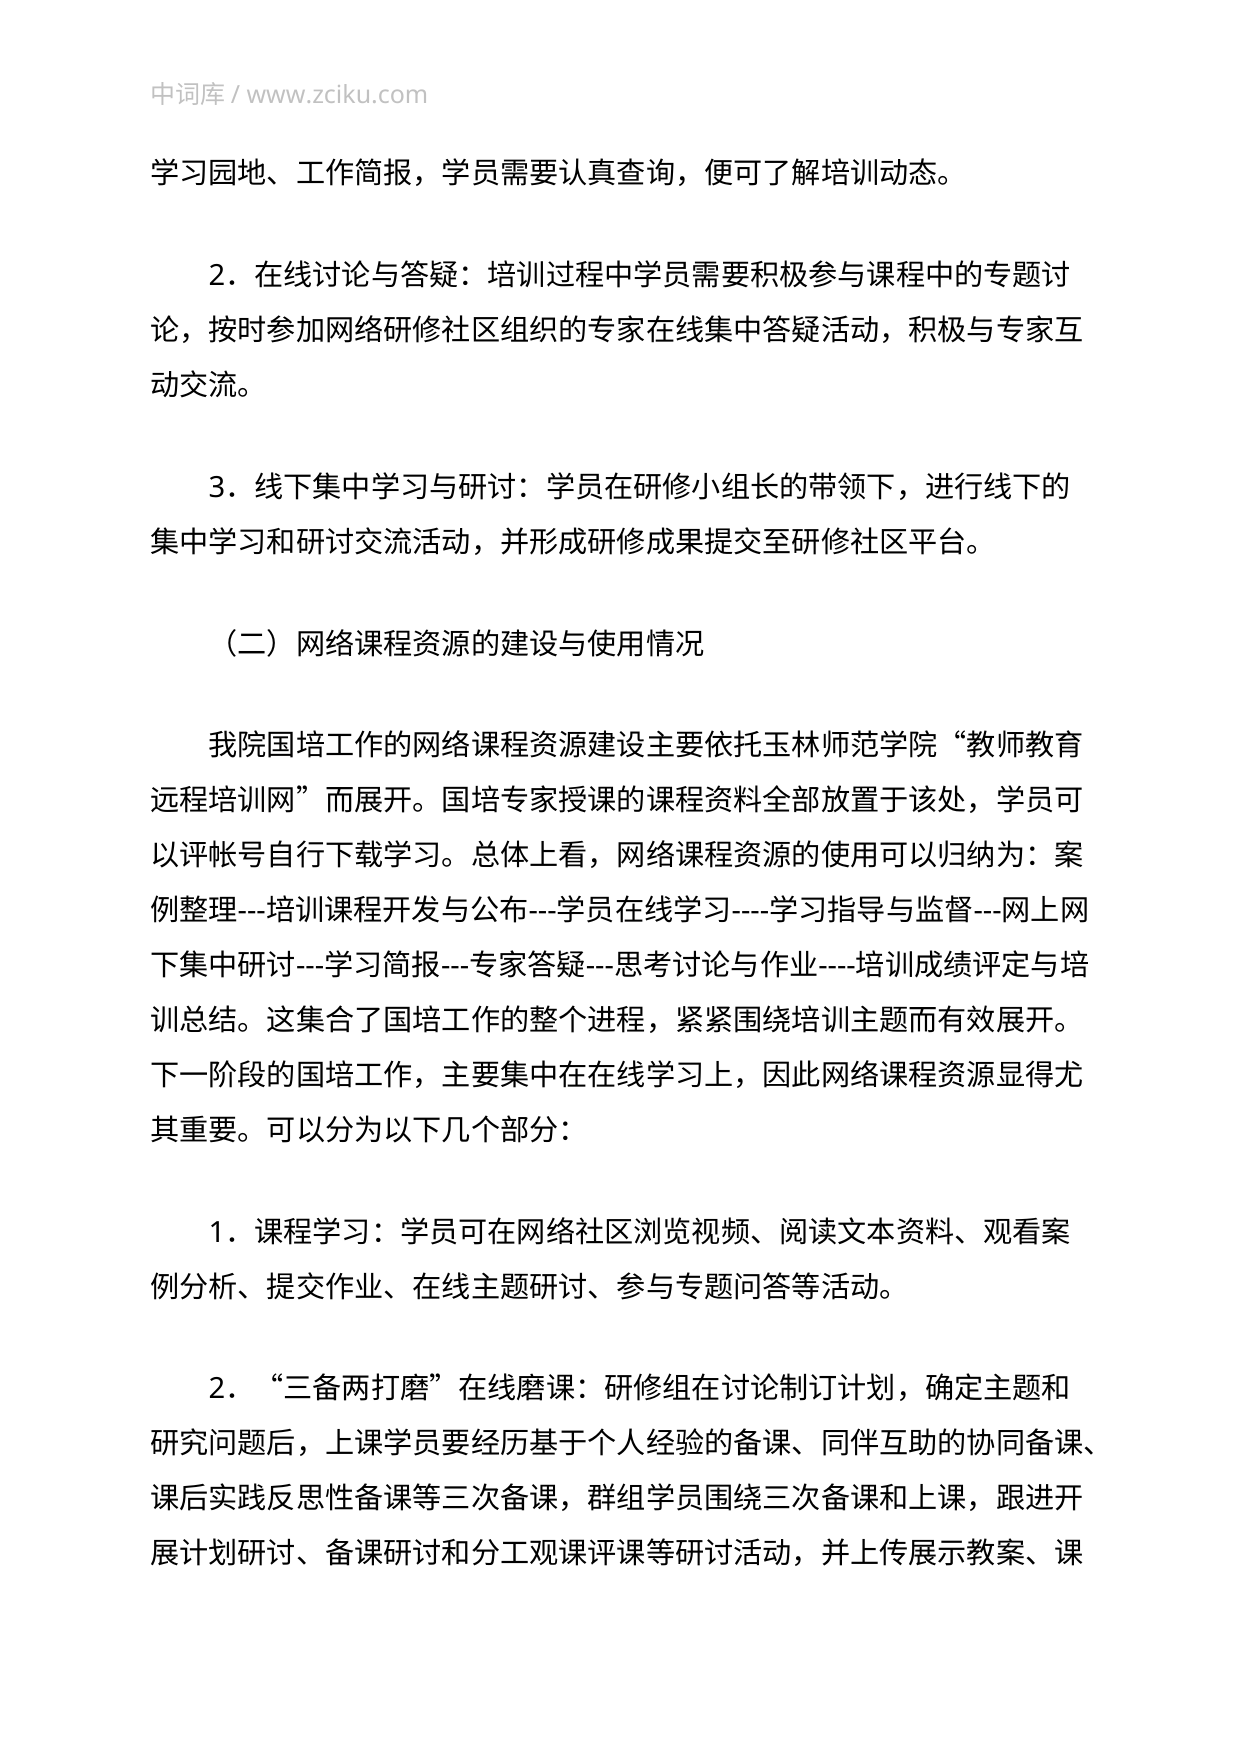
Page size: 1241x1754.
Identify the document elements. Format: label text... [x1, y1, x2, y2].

text 3．线下集中学习与研讨：学员在研修小组长的带领下，进行线下的集中学习和研讨交流活动，并形成研修成果提交至研修社区平台。 [150, 463, 1090, 561]
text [150, 150, 1090, 192]
text （二）网络课程资源的建设与使用情况 [150, 620, 1090, 662]
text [150, 1365, 1090, 1572]
text 2．在线讨论与答疑：培训过程中学员需要积极参与课程中的专题讨论，按时参加网络研修社区组织的专家在线集中答疑活动，积极与专家互动交流。 [150, 252, 1090, 404]
text 1．课程学习：学员可在网络社区浏览视频、阅读文本资料、观看案例分析、提交作业、在线主题研讨、参与专题问答等活动。 [150, 1208, 1090, 1306]
text 我院国培工作的网络课程资源建设主要依托玉林师范学院“教师教育远程培训网”而展开。国培专家授课的课程资料全部放置于该处，学员可以评帐号自行下载学习。总体上看，网络课程资源的使用可以归纳为：案例整理---培训课程开发与公布---学员在线学习----学习指导与监督---网上网下集中研讨---学习简报---专家答疑---思考讨论与作业----培训成绩评定与培训总结。这集合了国培工作的整个进程，紧紧围绕培训主题而有效展开。下一阶段的国培工作，主要集中在在线学习上，因此网络课程资源显得尤其重要。可以分为以下几个部分： [150, 722, 1090, 1149]
